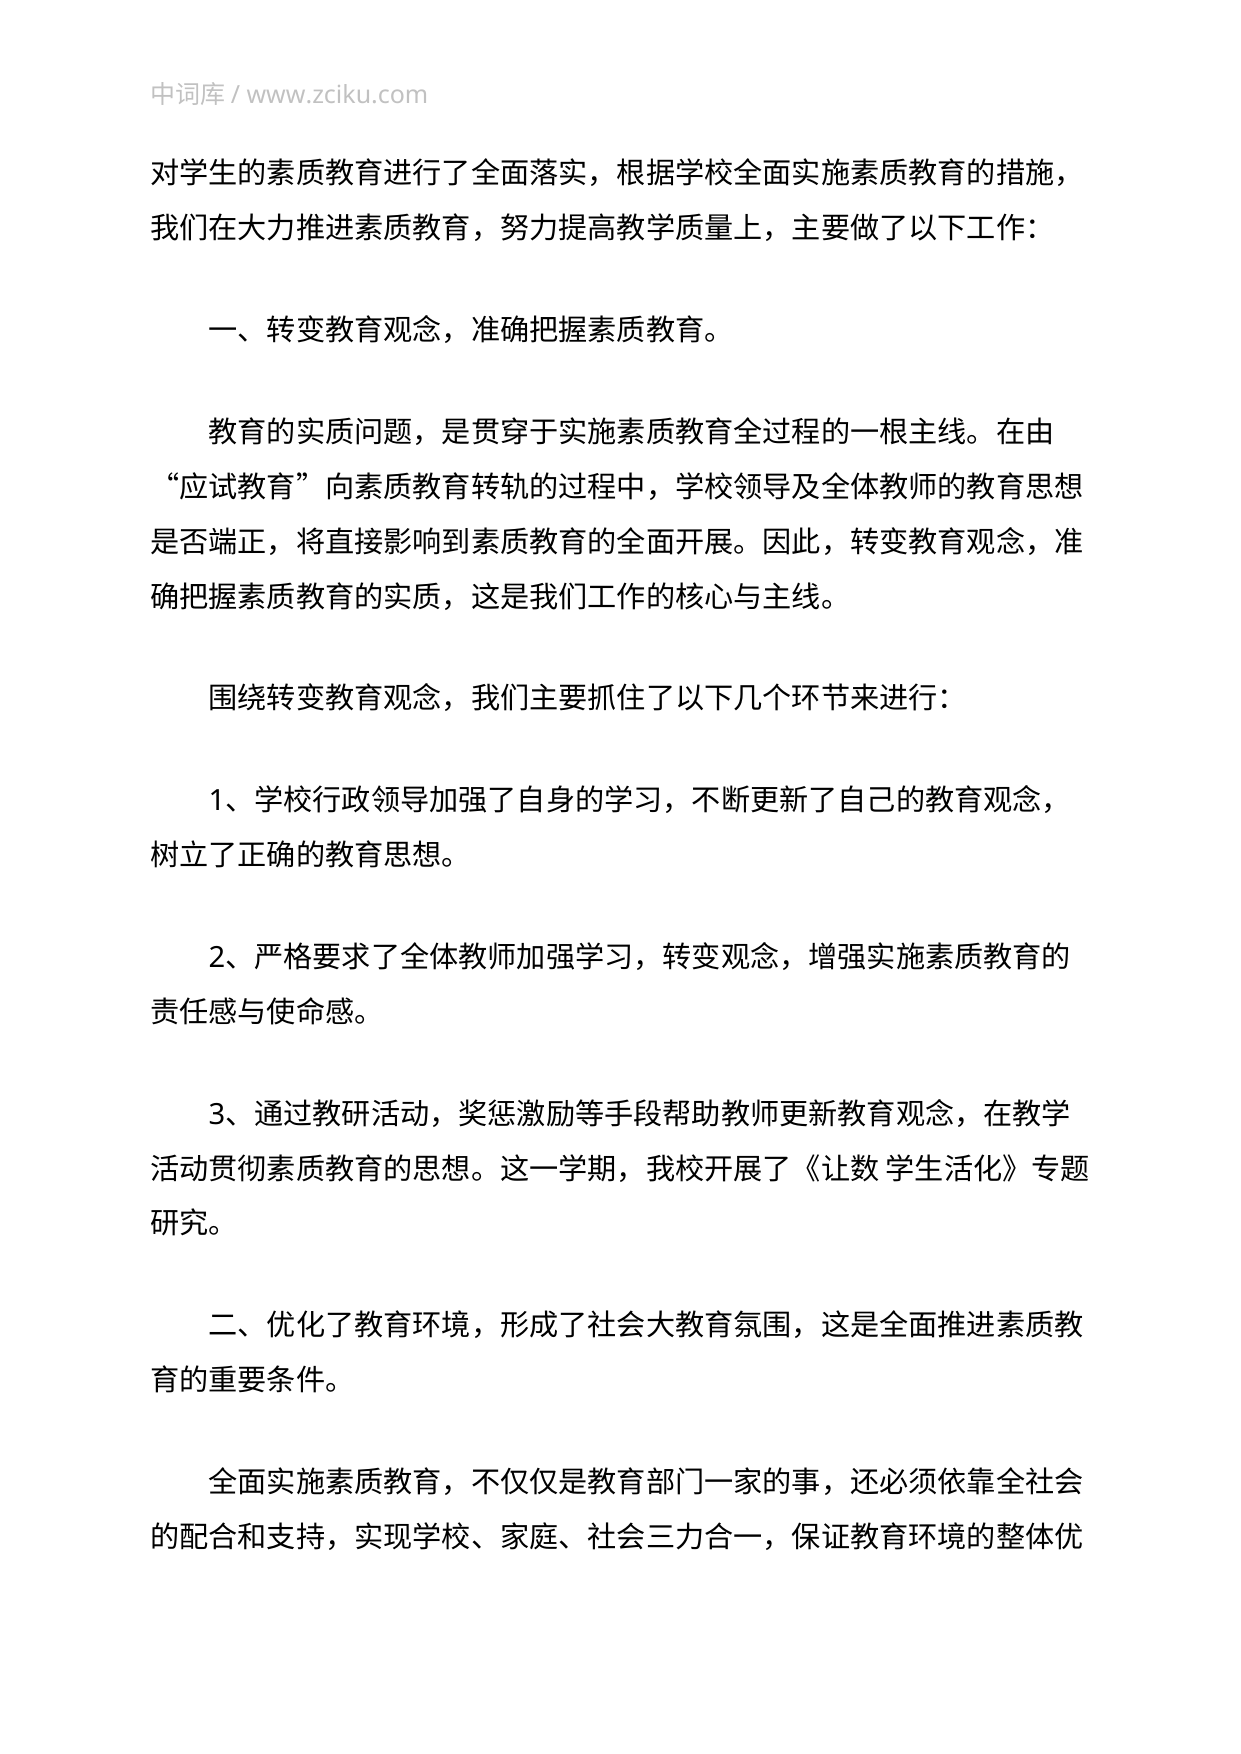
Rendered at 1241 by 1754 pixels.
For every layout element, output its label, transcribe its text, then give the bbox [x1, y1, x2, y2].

text 1、学校行政领导加强了自身的学习，不断更新了自己的教育观念，树立了正确的教育思想。 [150, 777, 1090, 874]
text 教育的实质问题，是贯穿于实施素质教育全过程的一根主线。在由“应试教育”向素质教育转轨的过程中，学校领导及全体教师的教育思想是否端正，将直接影响到素质教育的全面开展。因此，转变教育观念，准确把握素质教育的实质，这是我们工作的核心与主线。 [150, 408, 1090, 615]
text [150, 1458, 1090, 1556]
text 围绕转变教育观念，我们主要抓住了以下几个环节来进行： [150, 675, 1090, 717]
text 3、通过教研活动，奖惩激励等手段帮助教师更新教育观念，在教学活动贯彻素质教育的思想。这一学期，我校开展了《让数 学生活化》专题研究。 [150, 1090, 1090, 1242]
text 一、转变教育观念，准确把握素质教育。 [150, 307, 1090, 349]
text 2、严格要求了全体教师加强学习，转变观念，增强实施素质教育的责任感与使命感。 [150, 933, 1090, 1031]
text 二、优化了教育环境，形成了社会大教育氛围，这是全面推进素质教育的重要条件。 [150, 1302, 1090, 1399]
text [150, 150, 1090, 247]
